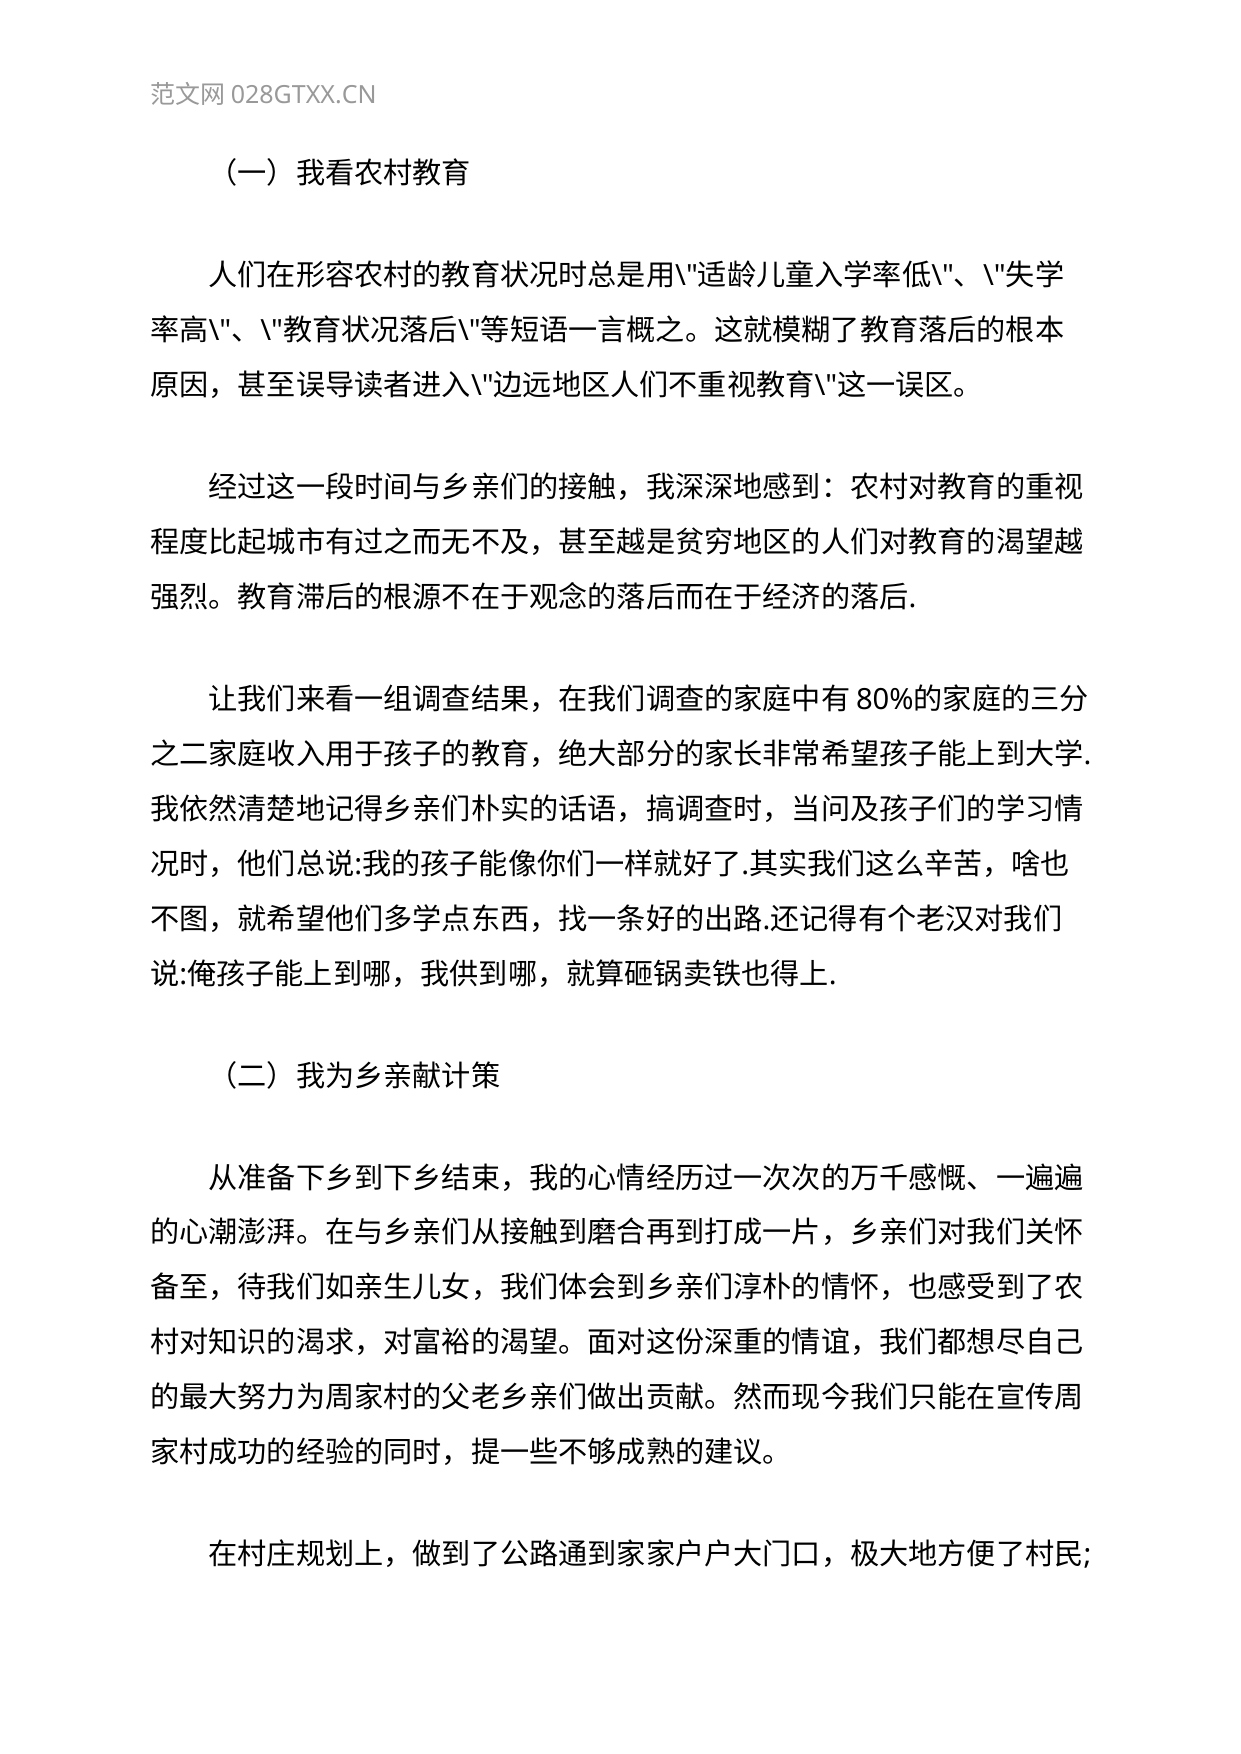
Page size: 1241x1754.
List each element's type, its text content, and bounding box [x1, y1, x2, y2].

text 让我们来看一组调查结果，在我们调查的家庭中有80%的家庭的三分之二家庭收入用于孩子的教育，绝大部分的家长非常希望孩子能上到大学.我依然清楚地记得乡亲们朴实的话语，搞调查时，当问及孩子们的学习情况时，他们总说:我的孩子能像你们一样就好了.其实我们这么辛苦，啥也不图，就希望他们多学点东西，找一条好的出路.还记得有个老汉对我们说:俺孩子能上到哪，我供到哪，就算砸锅卖铁也得上. [150, 676, 1090, 993]
text （一）我看农村教育 [150, 150, 1090, 192]
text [150, 1530, 1090, 1573]
text （二）我为乡亲献计策 [150, 1052, 1090, 1095]
text 人们在形容农村的教育状况时总是用\"适龄儿童入学率低\"、\"失学率高\"、\"教育状况落后\"等短语一言概之。这就模糊了教育落后的根本原因，甚至误导读者进入\"边远地区人们不重视教育\"这一误区。 [150, 252, 1090, 404]
text 从准备下乡到下乡结束，我的心情经历过一次次的万千感慨、一遍遍的心潮澎湃。在与乡亲们从接触到磨合再到打成一片，乡亲们对我们关怀备至，待我们如亲生儿女，我们体会到乡亲们淳朴的情怀，也感受到了农村对知识的渴求，对富裕的渴望。面对这份深重的情谊，我们都想尽自己的最大努力为周家村的父老乡亲们做出贡献。然而现今我们只能在宣传周家村成功的经验的同时，提一些不够成熟的建议。 [150, 1154, 1090, 1471]
text 经过这一段时间与乡亲们的接触，我深深地感到：农村对教育的重视程度比起城市有过之而无不及，甚至越是贫穷地区的人们对教育的渴望越强烈。教育滞后的根源不在于观念的落后而在于经济的落后. [150, 464, 1090, 616]
